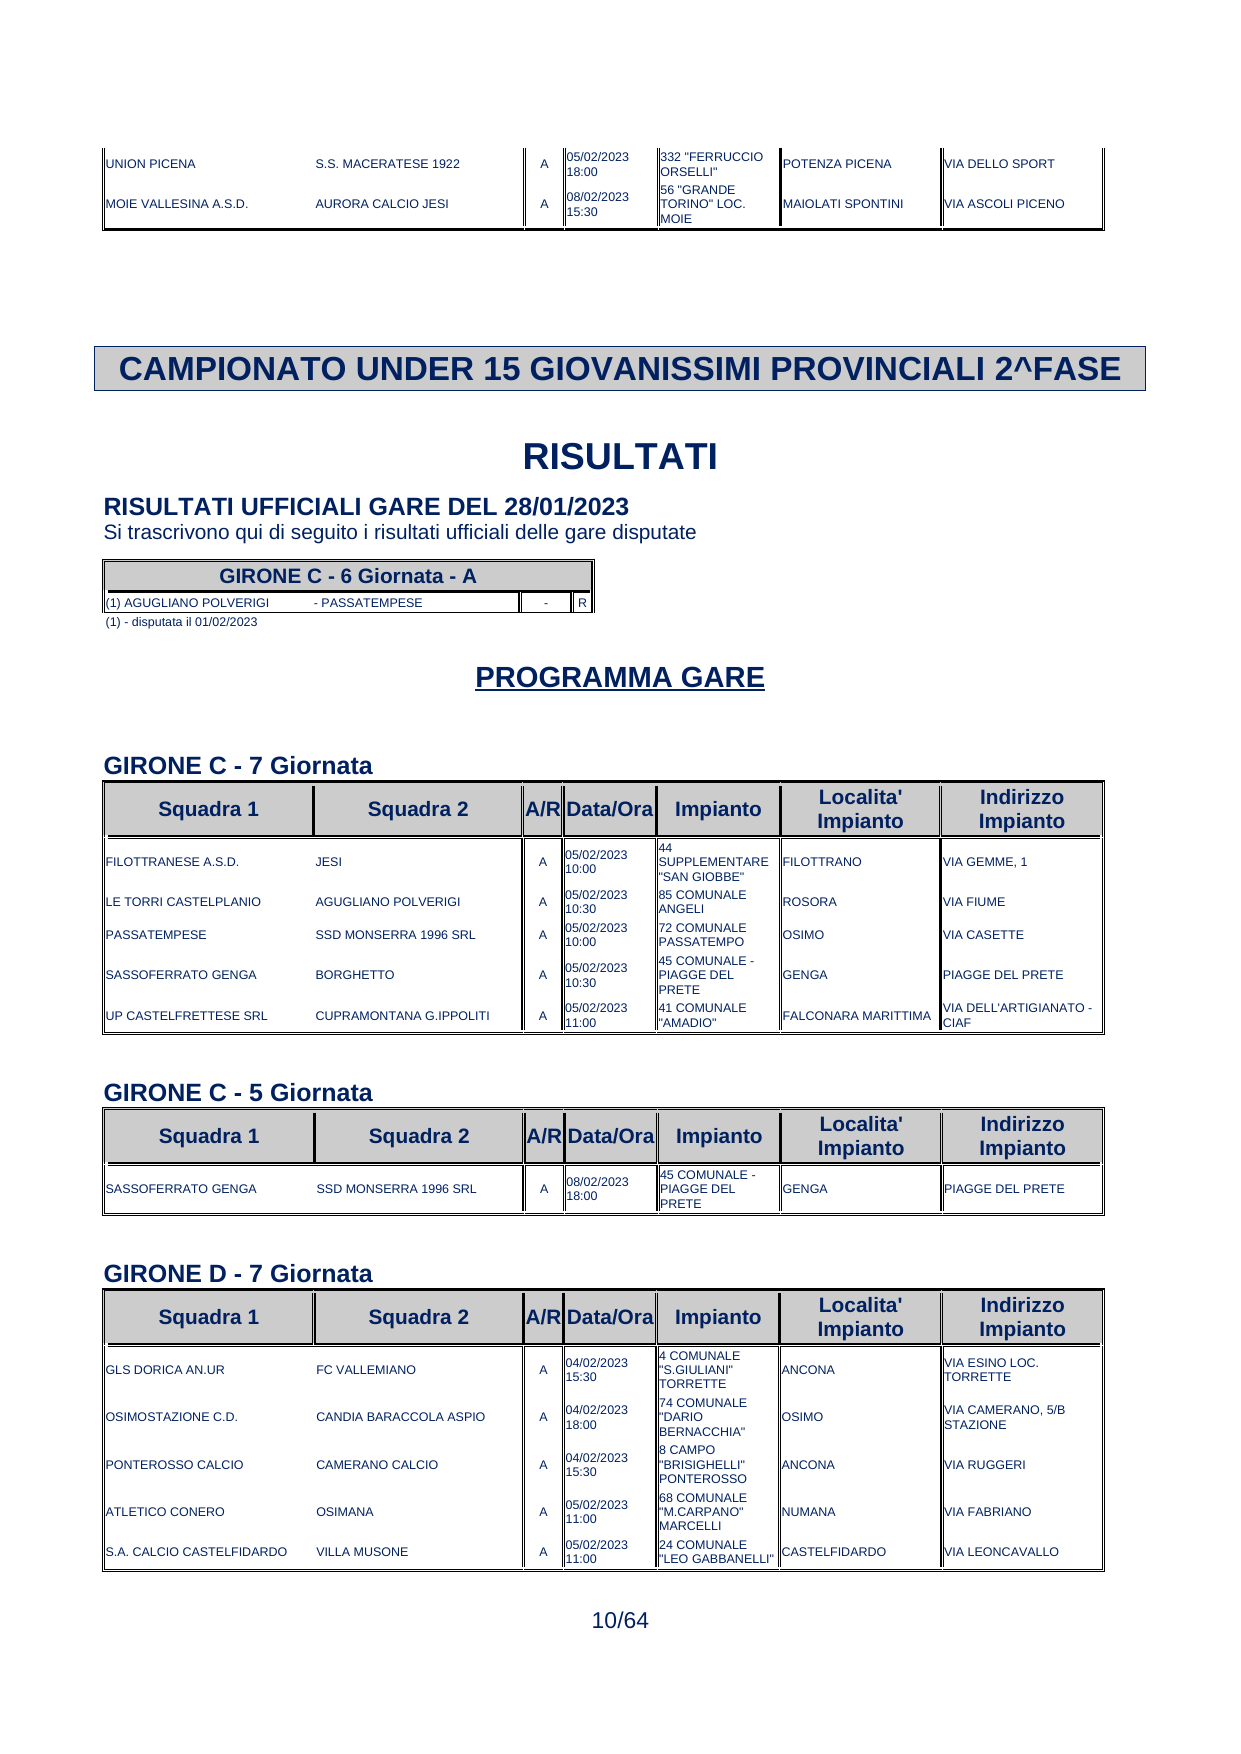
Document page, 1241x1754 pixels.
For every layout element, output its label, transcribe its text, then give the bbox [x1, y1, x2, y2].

table_cell A [525, 1347, 562, 1394]
table_cell VIA FIUME [942, 886, 1102, 919]
table_cell PIAGGE DEL PRETE [942, 1162, 1102, 1213]
table_cell A [525, 919, 561, 952]
table_cell VIA LEONCAVALLO [942, 1536, 1102, 1568]
table_cell 44 SUPPLEMENTARE "SAN GIOBBE" [658, 839, 779, 886]
table_header Squadra 2 [314, 1291, 523, 1343]
table_cell SSD MONSERRA 1996 SRL [314, 1166, 524, 1213]
table_cell VIA ASCOLI PICENO [942, 181, 1102, 228]
table_cell VIA GEMME, 1 [942, 835, 1102, 886]
table_cell PASSATEMPESE [105, 919, 313, 952]
table_header Localita' Impianto [780, 1110, 942, 1162]
table_cell A [524, 181, 564, 228]
table_cell VIA CAMERANO, 5/B STAZIONE [944, 1394, 1102, 1441]
table_header Indirizzo Impianto [942, 1291, 1102, 1343]
table_header Impianto [657, 1291, 779, 1343]
table_cell AGUGLIANO POLVERIGI [313, 886, 521, 919]
table_cell A [526, 148, 563, 181]
table_cell VILLA MUSONE [314, 1536, 523, 1568]
table_cell AURORA CALCIO JESI [313, 181, 524, 228]
table_cell 05/02/2023 10:00 [565, 919, 655, 952]
table_cell A [525, 1394, 562, 1441]
table_cell 05/02/2023 11:00 [565, 1488, 655, 1536]
table_cell 45 COMUNALE - PIAGGE DEL PRETE [658, 1166, 780, 1213]
table_cell FC VALLEMIANO [314, 1347, 522, 1394]
table_header Impianto [656, 783, 780, 835]
table_header A/R [523, 782, 563, 835]
table_cell GENGA [782, 952, 939, 999]
table_cell 332 "FERRUCCIO ORSELLI" [660, 148, 779, 181]
table_cell UNION PICENA [105, 148, 313, 181]
table_cell A [525, 952, 561, 999]
table_cell 72 COMUNALE PASSATEMPO [658, 919, 779, 952]
table_cell 05/02/2023 11:00 [563, 1536, 657, 1568]
table_cell S.A. CALCIO CASTELFIDARDO [105, 1536, 314, 1568]
table_header Squadra 1 [105, 1290, 314, 1343]
table_cell VIA RUGGERI [944, 1441, 1102, 1488]
table_cell ANCONA [781, 1347, 940, 1394]
table_header Squadra 2 [313, 783, 523, 835]
text GIRONE D - 7 Giornata [103, 1259, 1137, 1288]
table_cell 45 COMUNALE - PIAGGE DEL PRETE [658, 952, 779, 999]
table_cell VIA DELL'ARTIGIANATO - CIAF [941, 999, 1102, 1032]
table_cell 4 COMUNALE "S.GIULIANI" TORRETTE [659, 1347, 778, 1394]
table_cell 24 COMUNALE "LEO GABBANELLI" [657, 1536, 779, 1568]
table_cell A [525, 1488, 562, 1536]
table_cell 04/02/2023 15:30 [565, 1441, 655, 1488]
table_cell OSIMOSTAZIONE C.D. [105, 1394, 314, 1441]
table_cell FILOTTRANO [782, 839, 939, 886]
table_cell 41 COMUNALE "AMADIO" [656, 999, 780, 1032]
table_cell CANDIA BARACCOLA ASPIO [314, 1394, 522, 1441]
table_header [103, 559, 1102, 631]
table_cell PONTEROSSO CALCIO [105, 1441, 314, 1488]
table_cell VIA DELLO SPORT [944, 148, 1102, 181]
text PROGRAMMA GARE [103, 660, 1137, 694]
table_cell ANCONA [781, 1441, 940, 1488]
table_cell 05/02/2023 18:00 [566, 148, 657, 181]
table_cell JESI [313, 839, 521, 886]
table_header Indirizzo Impianto [942, 1110, 1102, 1162]
table_cell 05/02/2023 10:30 [565, 952, 655, 999]
table_cell SASSOFERRATO GENGA [105, 1162, 314, 1213]
table_cell OSIMO [782, 919, 939, 952]
table_header Squadra 1 [105, 1110, 314, 1162]
text RISULTATI UFFICIALI GARE DEL 28/01/2023 [103, 491, 1137, 520]
table_header Data/Ora [563, 1291, 657, 1343]
table_header Localita' Impianto [779, 1291, 942, 1343]
table_cell CASTELFIDARDO [779, 1536, 942, 1568]
table_cell MOIE VALLESINA A.S.D. [105, 181, 313, 228]
table_cell 08/02/2023 18:00 [564, 1164, 658, 1213]
table_cell 08/02/2023 15:30 [564, 181, 658, 228]
table_cell OSIMANA [314, 1488, 522, 1536]
text GIRONE C - 7 Giornata [103, 751, 1137, 780]
table_header Localita' Impianto [780, 783, 941, 835]
table_cell FALCONARA MARITTIMA [780, 999, 941, 1032]
table_cell A [525, 839, 561, 886]
table_header A/R [523, 1291, 563, 1343]
table_cell 05/02/2023 11:00 [563, 999, 656, 1032]
table_cell OSIMO [781, 1394, 940, 1441]
table_cell A [525, 1441, 562, 1488]
table_cell A [523, 1536, 563, 1568]
table_cell ROSORA [782, 886, 939, 919]
table_header Data/Ora [563, 783, 656, 835]
table_header Data/Ora [564, 1110, 658, 1162]
table_cell 05/02/2023 10:00 [565, 839, 655, 886]
table_cell A [524, 1166, 564, 1213]
text Si trascrivono qui di seguito i risultati ufficiali delle gare disputate [103, 520, 1137, 544]
table_cell POTENZA PICENA [782, 148, 940, 181]
table_header Impianto [658, 1110, 780, 1162]
table_cell S.S. MACERATESE 1922 [313, 148, 523, 181]
table_cell 05/02/2023 10:30 [565, 886, 655, 919]
table_cell GENGA [780, 1164, 942, 1213]
table_cell VIA FABRIANO [944, 1488, 1102, 1536]
table_cell MAIOLATI SPONTINI [781, 181, 942, 228]
table_cell 68 COMUNALE "M.CARPANO" MARCELLI [659, 1488, 778, 1536]
table_header Squadra 1 [105, 783, 313, 835]
text CAMPIONATO UNDER 15 GIOVANISSIMI PROVINCIALI 2^FASE [95, 347, 1145, 390]
table_cell 8 CAMPO "BRISIGHELLI" PONTEROSSO [659, 1441, 778, 1488]
table_header Squadra 2 [314, 1108, 524, 1162]
text GIRONE C - 5 Giornata [103, 1078, 1137, 1107]
table_cell PIAGGE DEL PRETE [942, 952, 1102, 999]
table_cell CUPRAMONTANA G.IPPOLITI [313, 999, 523, 1032]
table_cell UP CASTELFRETTESE SRL [105, 999, 313, 1032]
table_cell A [525, 886, 561, 919]
text RISULTATI [103, 434, 1137, 477]
table_cell 04/02/2023 15:30 [565, 1347, 655, 1394]
table_cell VIA ESINO LOC. TORRETTE [944, 1343, 1102, 1394]
table_cell FILOTTRANESE A.S.D. [105, 835, 313, 886]
table_cell 56 "GRANDE TORINO" LOC. MOIE [658, 181, 781, 228]
table_cell 04/02/2023 18:00 [565, 1394, 655, 1441]
table_header Indirizzo Impianto [941, 783, 1102, 835]
table_cell CAMERANO CALCIO [314, 1441, 522, 1488]
table_cell SSD MONSERRA 1996 SRL [313, 919, 521, 952]
table_cell VIA CASETTE [942, 919, 1102, 952]
table_header A/R [524, 1108, 564, 1162]
table_cell 74 COMUNALE "DARIO BERNACCHIA" [659, 1394, 778, 1441]
table_cell 85 COMUNALE ANGELI [658, 886, 779, 919]
table_cell SASSOFERRATO GENGA [105, 952, 313, 999]
table_cell LE TORRI CASTELPLANIO [105, 886, 313, 919]
table_cell BORGHETTO [313, 952, 521, 999]
table_cell NUMANA [781, 1488, 940, 1536]
table_cell ATLETICO CONERO [105, 1488, 314, 1536]
table_cell GLS DORICA AN.UR [105, 1343, 314, 1394]
table_cell A [523, 999, 563, 1032]
